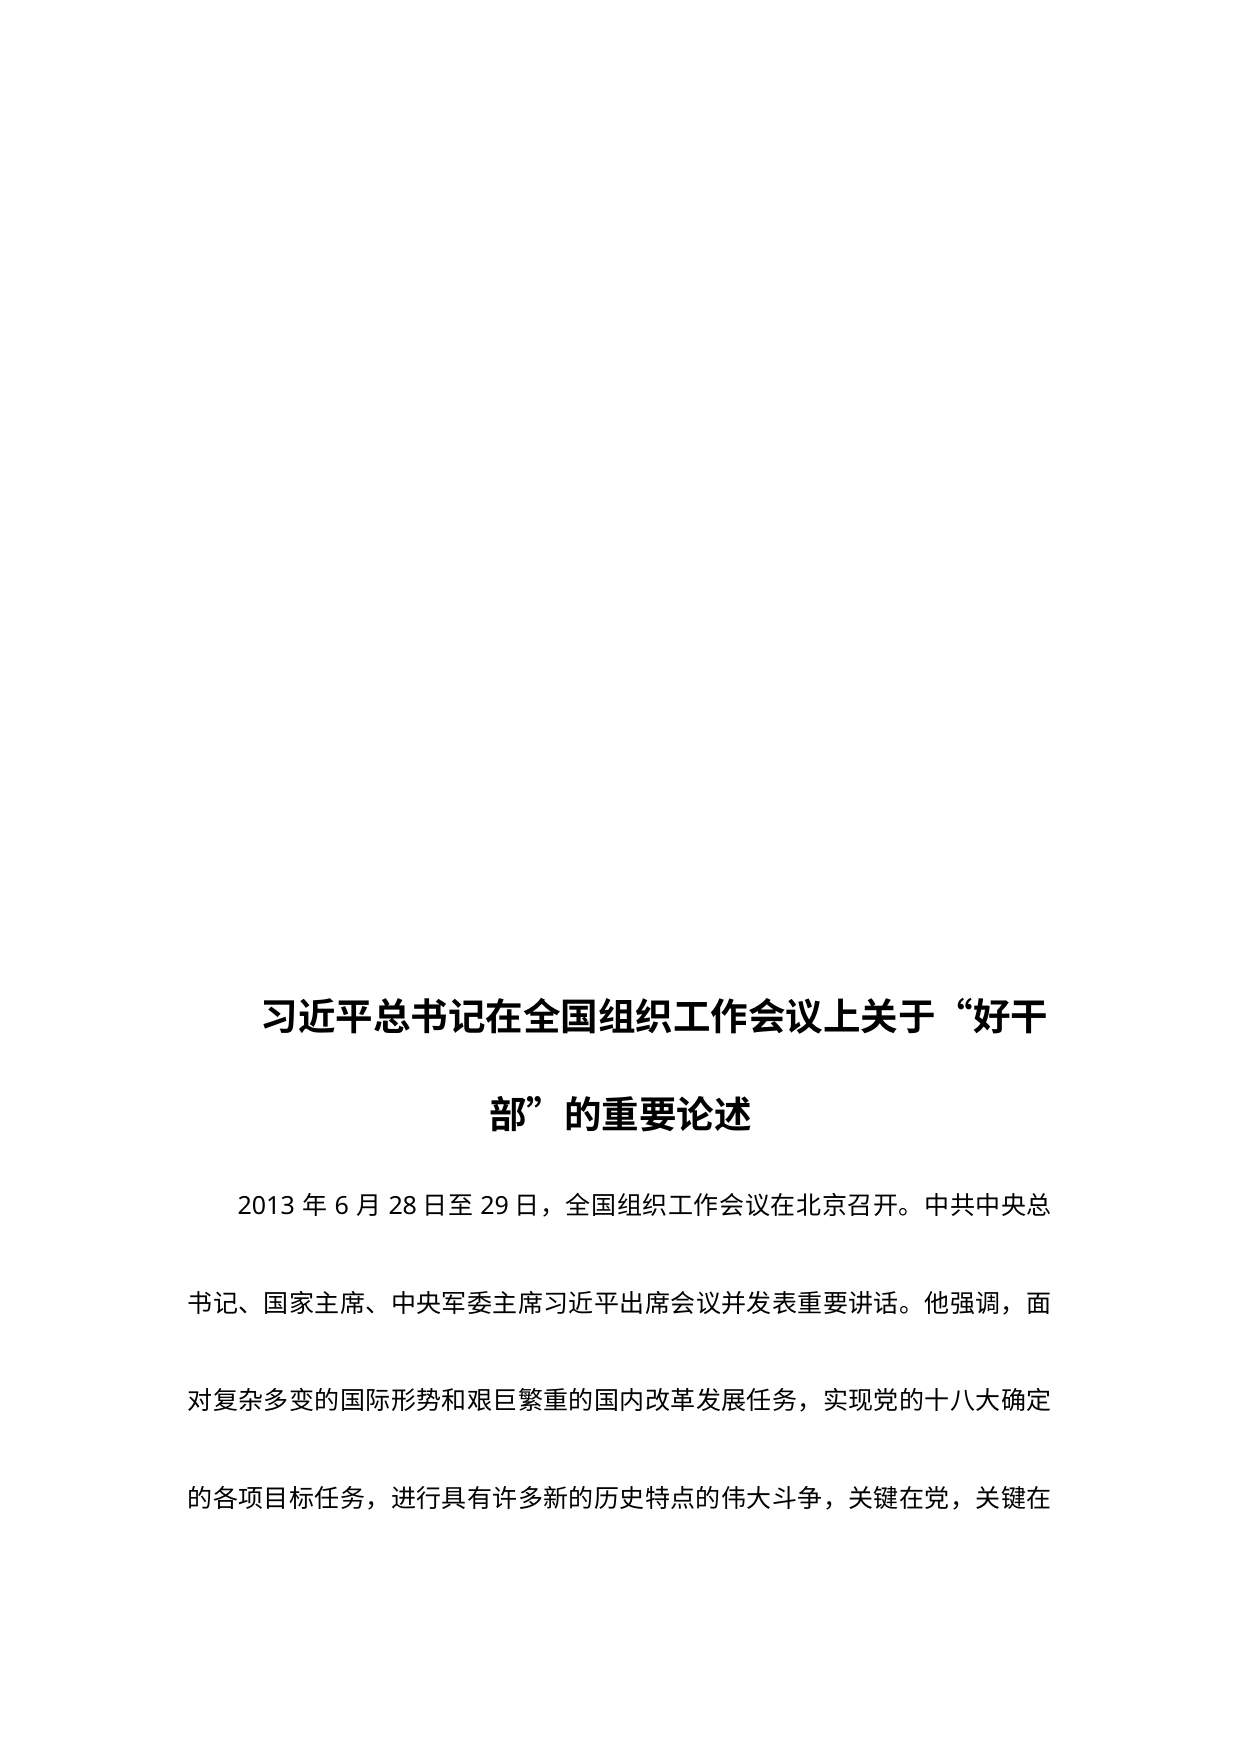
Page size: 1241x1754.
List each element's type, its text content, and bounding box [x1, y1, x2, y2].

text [187, 1171, 1053, 1529]
text 习近平总书记在全国组织工作会议上关于“好干部”的重要论述 [187, 982, 1053, 1144]
